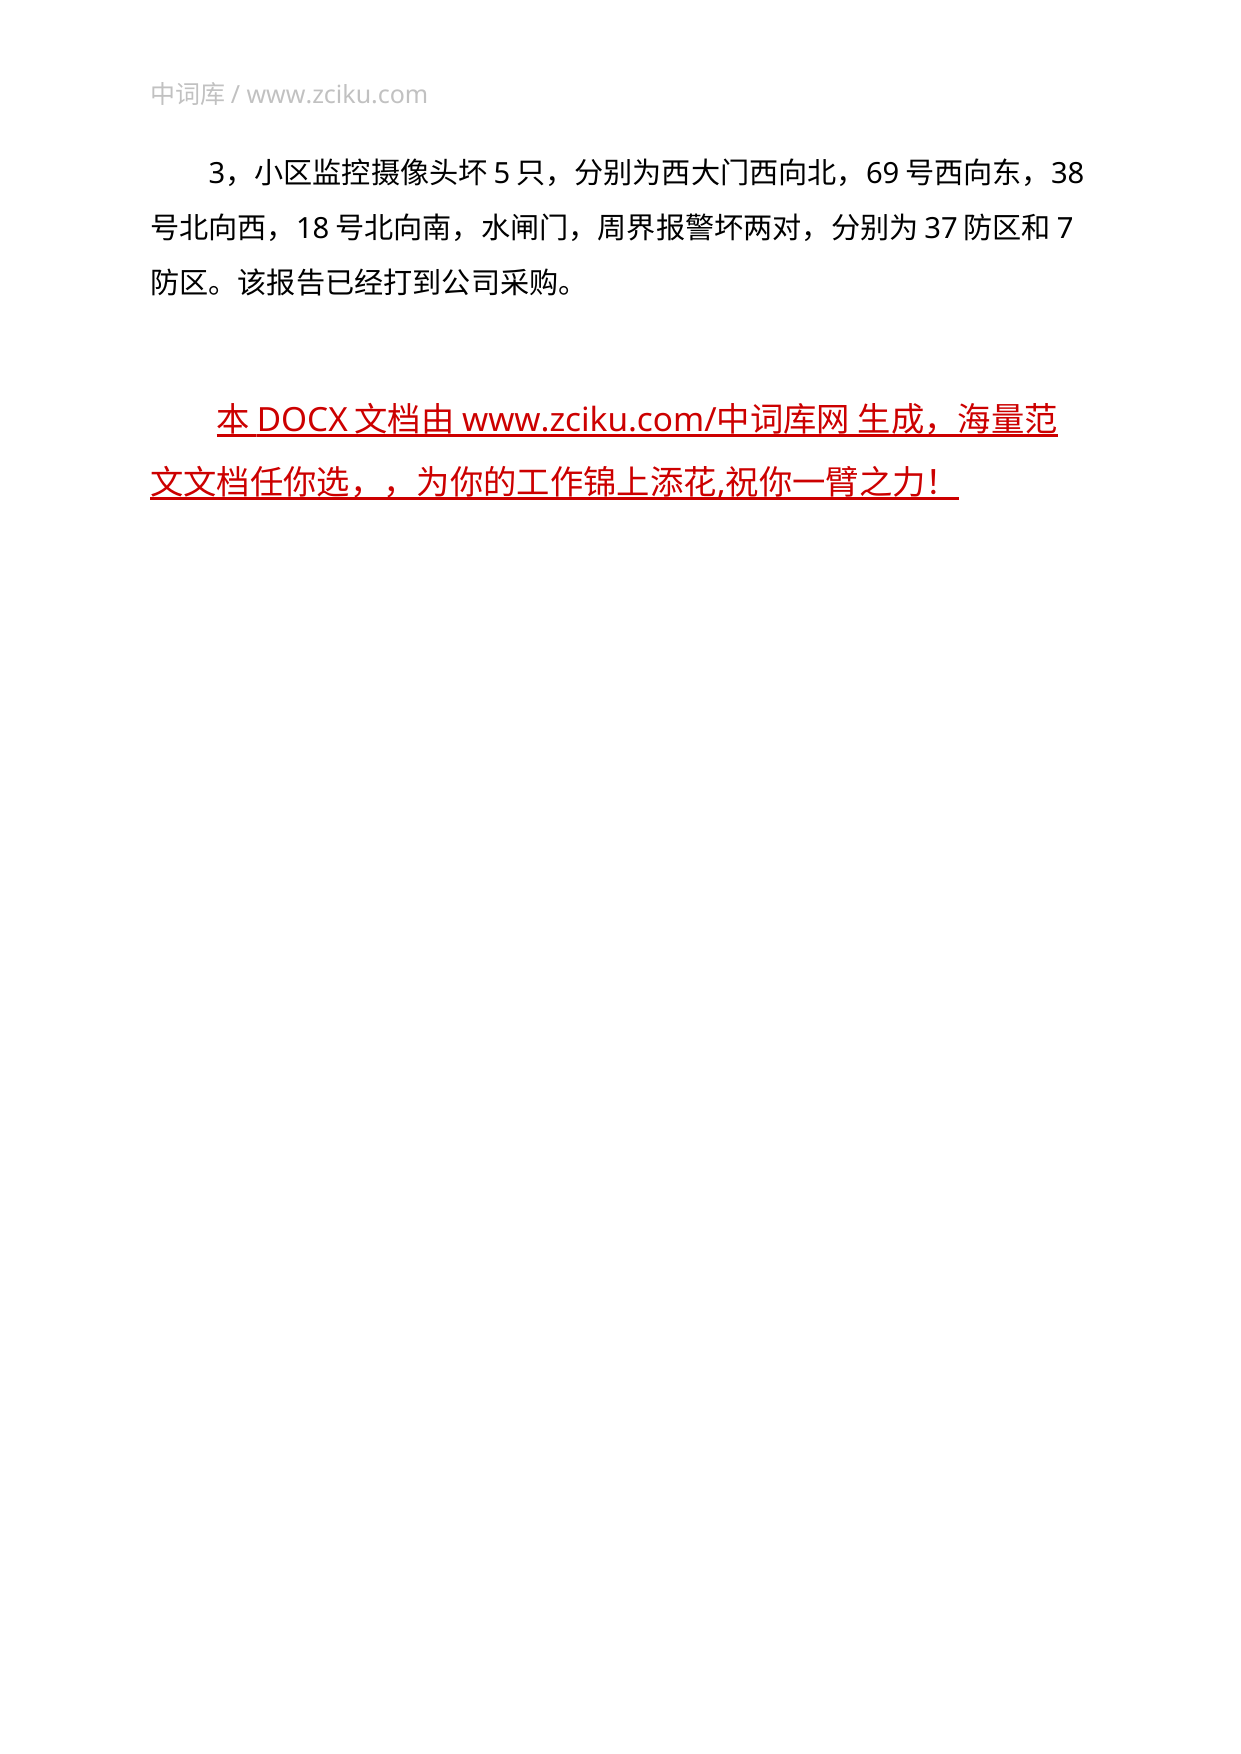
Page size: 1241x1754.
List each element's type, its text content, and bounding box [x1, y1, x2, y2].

text 3，小区监控摄像头坏5只，分别为西大门西向北，69号西向东，38号北向西，18号北向南，水闸门，周界报警坏两对，分别为37防区和7防区。该报告已经打到公司采购。 [150, 150, 1090, 302]
text 本DOCX文档由 www.zciku.com/中词库网 生成，海量范文文档任你选，，为你的工作锦上添花,祝你一臂之力！ [150, 393, 1090, 504]
